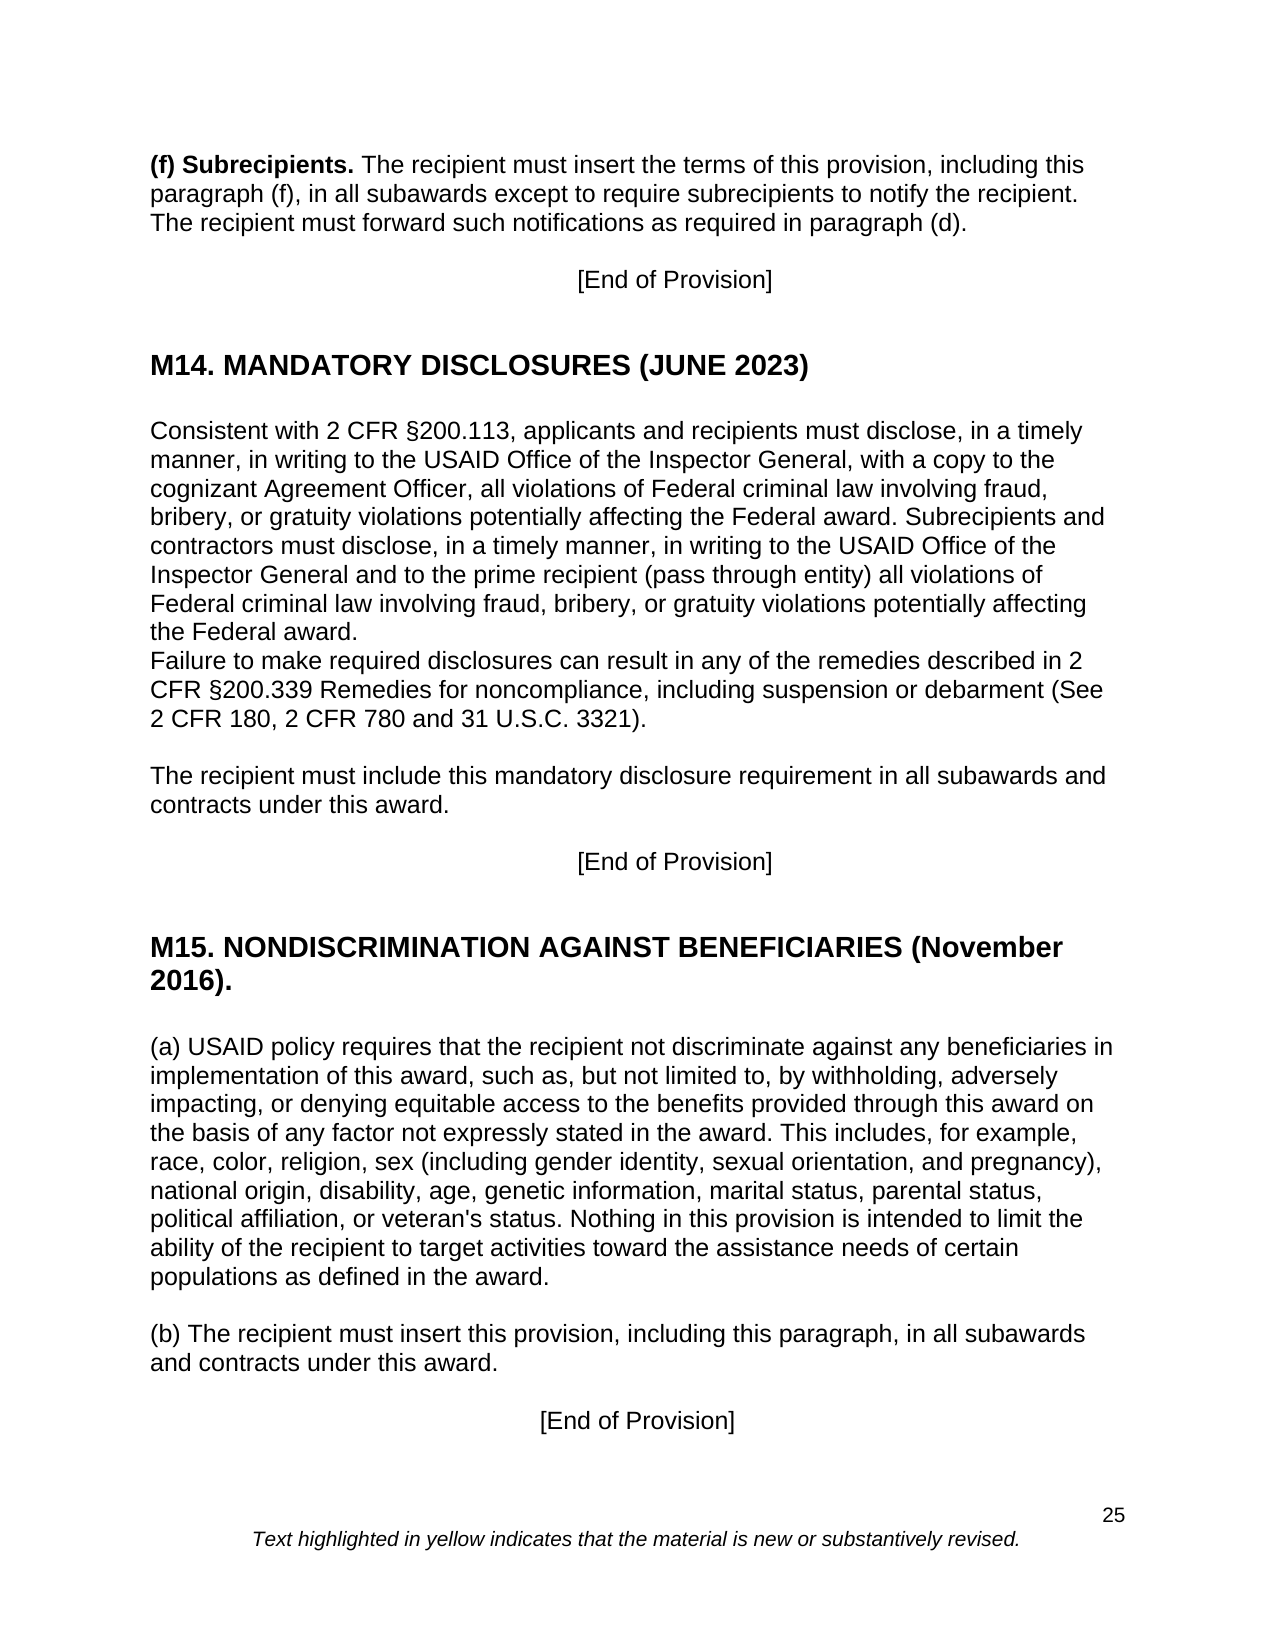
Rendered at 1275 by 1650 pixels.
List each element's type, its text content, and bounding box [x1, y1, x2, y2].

text The recipient must include this mandatory disclosure requirement in all subawards and contracts under this award. [150, 761, 1125, 818]
text (b) The recipient must insert this provision, including this paragraph, in all subawards and contracts under this award. [150, 1319, 1125, 1377]
text [End of Provision] [150, 847, 1125, 876]
text Failure to make required disclosures can result in any of the remedies described in 2 CFR §200.339 Remedies for noncompliance, including suspension or debarment (See 2 CFR 180, 2 CFR 780 and 31 U.S.C. 3321). [150, 646, 1125, 732]
text (a) USAID policy requires that the recipient not discriminate against any beneficiaries in implementation of this award, such as, but not limited to, by withholding, adversely impacting, or denying equitable access to the benefits provided through this award on the basis of any factor not expressly stated in the award. This includes, for example, race, color, religion, sex (including gender identity, sexual orientation, and pregnancy), national origin, disability, age, genetic information, marital status, parental status, political affiliation, or veteran's status. Nothing in this provision is intended to limit the ability of the recipient to target activities toward the assistance needs of certain populations as defined in the award. [150, 1032, 1125, 1291]
text [End of Provision] [225, 265, 1125, 294]
text Consistent with 2 CFR §200.113, applicants and recipients must disclose, in a timely manner, in writing to the USAID Office of the Inspector General, with a copy to the cognizant Agreement Officer, all violations of Federal criminal law involving fraud, bribery, or gratuity violations potentially affecting the Federal award. Subrecipients and contractors must disclose, in a timely manner, in writing to the USAID Office of the Inspector General and to the prime recipient (pass through entity) all violations of Federal criminal law involving fraud, bribery, or gratuity violations potentially affecting the Federal award. [150, 416, 1125, 646]
subtitle M15. NONDISCRIMINATION AGAINST BENEFICIARIES (November 2016). [150, 930, 1125, 997]
text [End of Provision] [150, 1406, 1125, 1434]
text (f) Subrecipients. The recipient must insert the terms of this provision, including this paragraph (f), in all subawards except to require subrecipients to notify the recipient. The recipient must forward such notifications as required in paragraph (d). [150, 150, 1125, 236]
subtitle M14. MANDATORY DISCLOSURES (JUNE 2023) [150, 347, 1125, 381]
